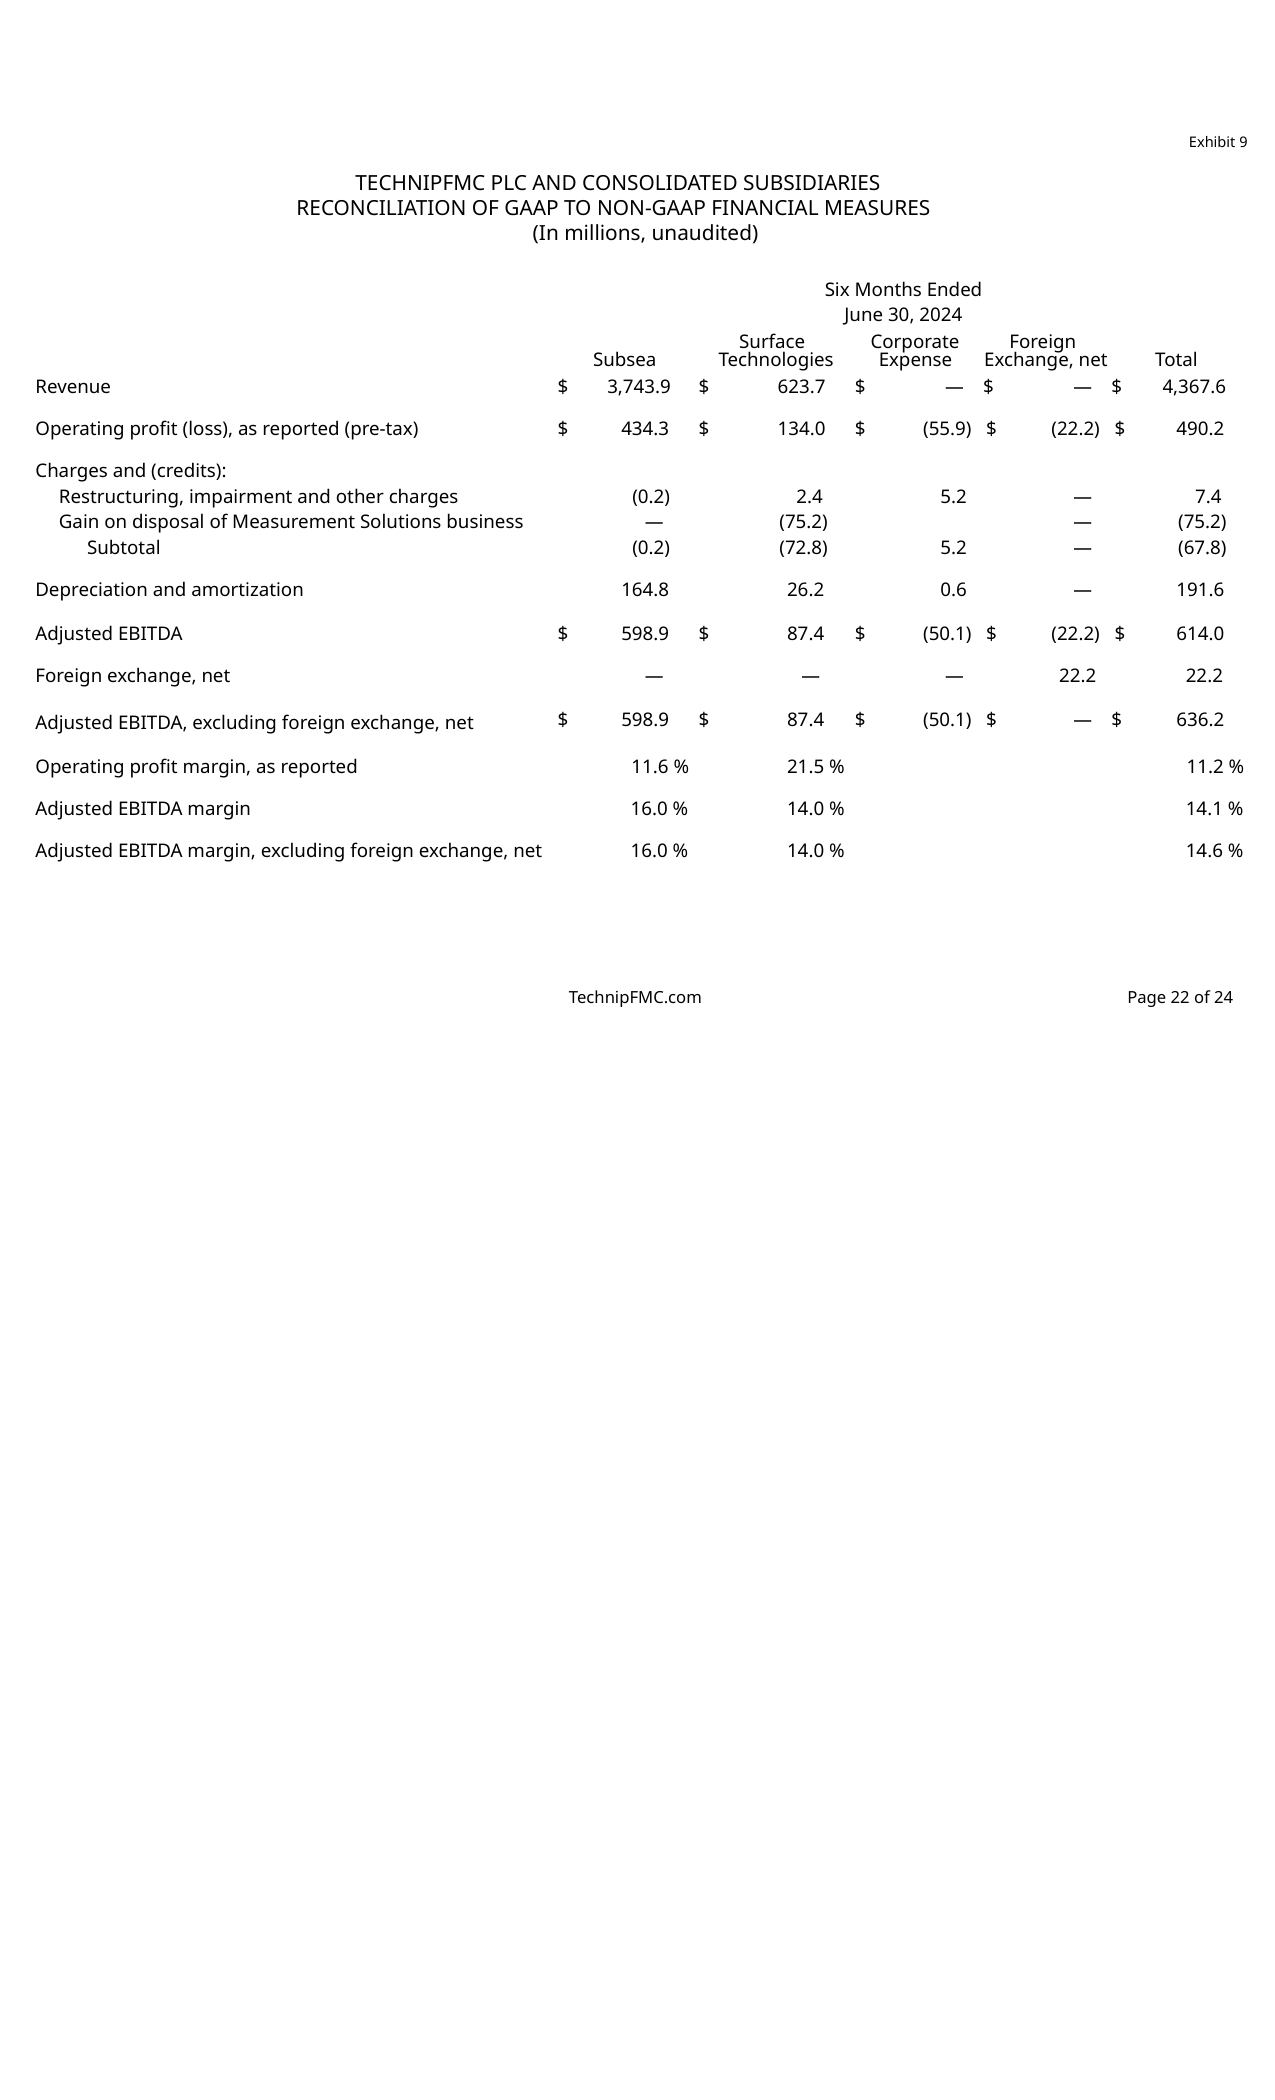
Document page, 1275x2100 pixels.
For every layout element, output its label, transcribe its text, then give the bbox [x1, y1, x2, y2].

text Surface [739, 331, 835, 352]
text — $ [945, 377, 1024, 398]
text 11.2 % [1186, 757, 1273, 778]
text 598.9 [621, 710, 698, 731]
text (55.9) $ [923, 419, 1028, 440]
text 87.4 [787, 710, 854, 731]
text Total [1155, 350, 1227, 371]
text 4,367.6 [1162, 377, 1258, 398]
text (50.1) $ [923, 624, 1028, 645]
text Gain on disposal of Measurement Solutions business [59, 511, 558, 532]
text — $ [1073, 710, 1152, 731]
text Foreign [1009, 331, 1106, 352]
text (22.2) $ [1051, 624, 1157, 645]
text (0.2) [632, 538, 698, 559]
text Charges and (credits): [35, 461, 256, 482]
text $ [698, 377, 732, 398]
text 22.2 [1059, 666, 1126, 687]
text 14.0 % [787, 841, 874, 862]
text $ [854, 710, 888, 731]
text 14.1 % [1186, 799, 1273, 820]
text $ [557, 624, 591, 645]
text Exchange, net [984, 350, 1141, 371]
text — [801, 666, 852, 687]
text Six Months Ended [824, 280, 1025, 301]
text Restructuring, impairment and other charges [59, 486, 483, 507]
text Page 22 of 24 [1127, 988, 1275, 1007]
text 598.9 [621, 624, 698, 645]
text 26.2 [787, 580, 854, 601]
text Operating profit margin, as reported [35, 757, 383, 778]
text — [1073, 580, 1124, 601]
text — [945, 666, 995, 687]
text 623.7 [777, 377, 854, 398]
text 14.0 % [787, 799, 874, 820]
text (72.8) [779, 538, 856, 559]
text Depreciation and amortization [35, 580, 332, 601]
text 22.2 [1186, 666, 1253, 687]
text Expense [878, 352, 981, 371]
text 21.5 % [787, 757, 874, 778]
text (22.2) $ [1051, 419, 1157, 440]
text Corporate [870, 331, 993, 352]
text Operating profit (loss), as reported (pre-tax) [35, 419, 454, 440]
text 434.3 [621, 419, 698, 440]
text — [644, 511, 695, 532]
text — [644, 666, 695, 687]
text 134.0 [777, 419, 854, 440]
text June 30, 2024 [844, 305, 997, 326]
text — [1073, 486, 1124, 507]
text (75.2) [1178, 511, 1255, 532]
text 16.0 % [630, 841, 718, 862]
text (0.2) [632, 486, 698, 507]
text 87.4 [787, 624, 854, 645]
text 14.6 % [1186, 841, 1273, 862]
text Technologies [718, 350, 864, 371]
text RECONCILIATION OF GAAP TO NON-GAAP FINANCIAL MEASURES [296, 197, 1140, 220]
text Adjusted EBITDA margin, excluding foreign exchange, net [35, 841, 596, 862]
text 614.0 [1176, 624, 1255, 645]
text TechnipFMC.com [569, 988, 754, 1007]
text — [1073, 511, 1124, 532]
text 16.0 % [630, 799, 718, 820]
text 164.8 [621, 580, 700, 601]
text TECHNIPFMC PLC AND CONSOLIDATED SUBSIDIARIES [355, 172, 1058, 195]
text 11.6 % [631, 757, 718, 778]
text Subtotal [87, 538, 184, 559]
text Adjusted EBITDA margin [35, 799, 296, 820]
text 191.6 [1176, 580, 1255, 601]
text (In millions, unaudited) [532, 222, 810, 245]
text $ [698, 710, 732, 731]
text — $ [1073, 377, 1152, 398]
text $ [698, 624, 732, 645]
text 3,743.9 [607, 377, 698, 398]
text Exhibit 9 [1189, 135, 1275, 151]
text 2.4 [796, 486, 852, 507]
text Adjusted EBITDA, excluding foreign exchange, net [35, 713, 527, 734]
text (67.8) [1178, 538, 1255, 559]
text $ [698, 419, 732, 440]
text 7.4 [1195, 486, 1251, 507]
text Adjusted EBITDA [35, 624, 227, 645]
text — [1073, 538, 1124, 559]
text 490.2 [1176, 419, 1255, 440]
text (50.1) $ [923, 710, 1028, 731]
text Revenue [35, 377, 136, 398]
text 0.6 [940, 580, 996, 601]
text $ [854, 419, 888, 440]
text 5.2 [940, 486, 996, 507]
text $ [557, 377, 591, 398]
text Foreign exchange, net [35, 666, 257, 687]
text $ [854, 377, 888, 398]
text 636.2 [1176, 710, 1255, 731]
text Subsea [593, 350, 683, 371]
text (75.2) [779, 511, 856, 532]
text 5.2 [940, 538, 996, 559]
text $ [854, 624, 888, 645]
text $ [557, 419, 591, 440]
text $ [557, 710, 591, 731]
